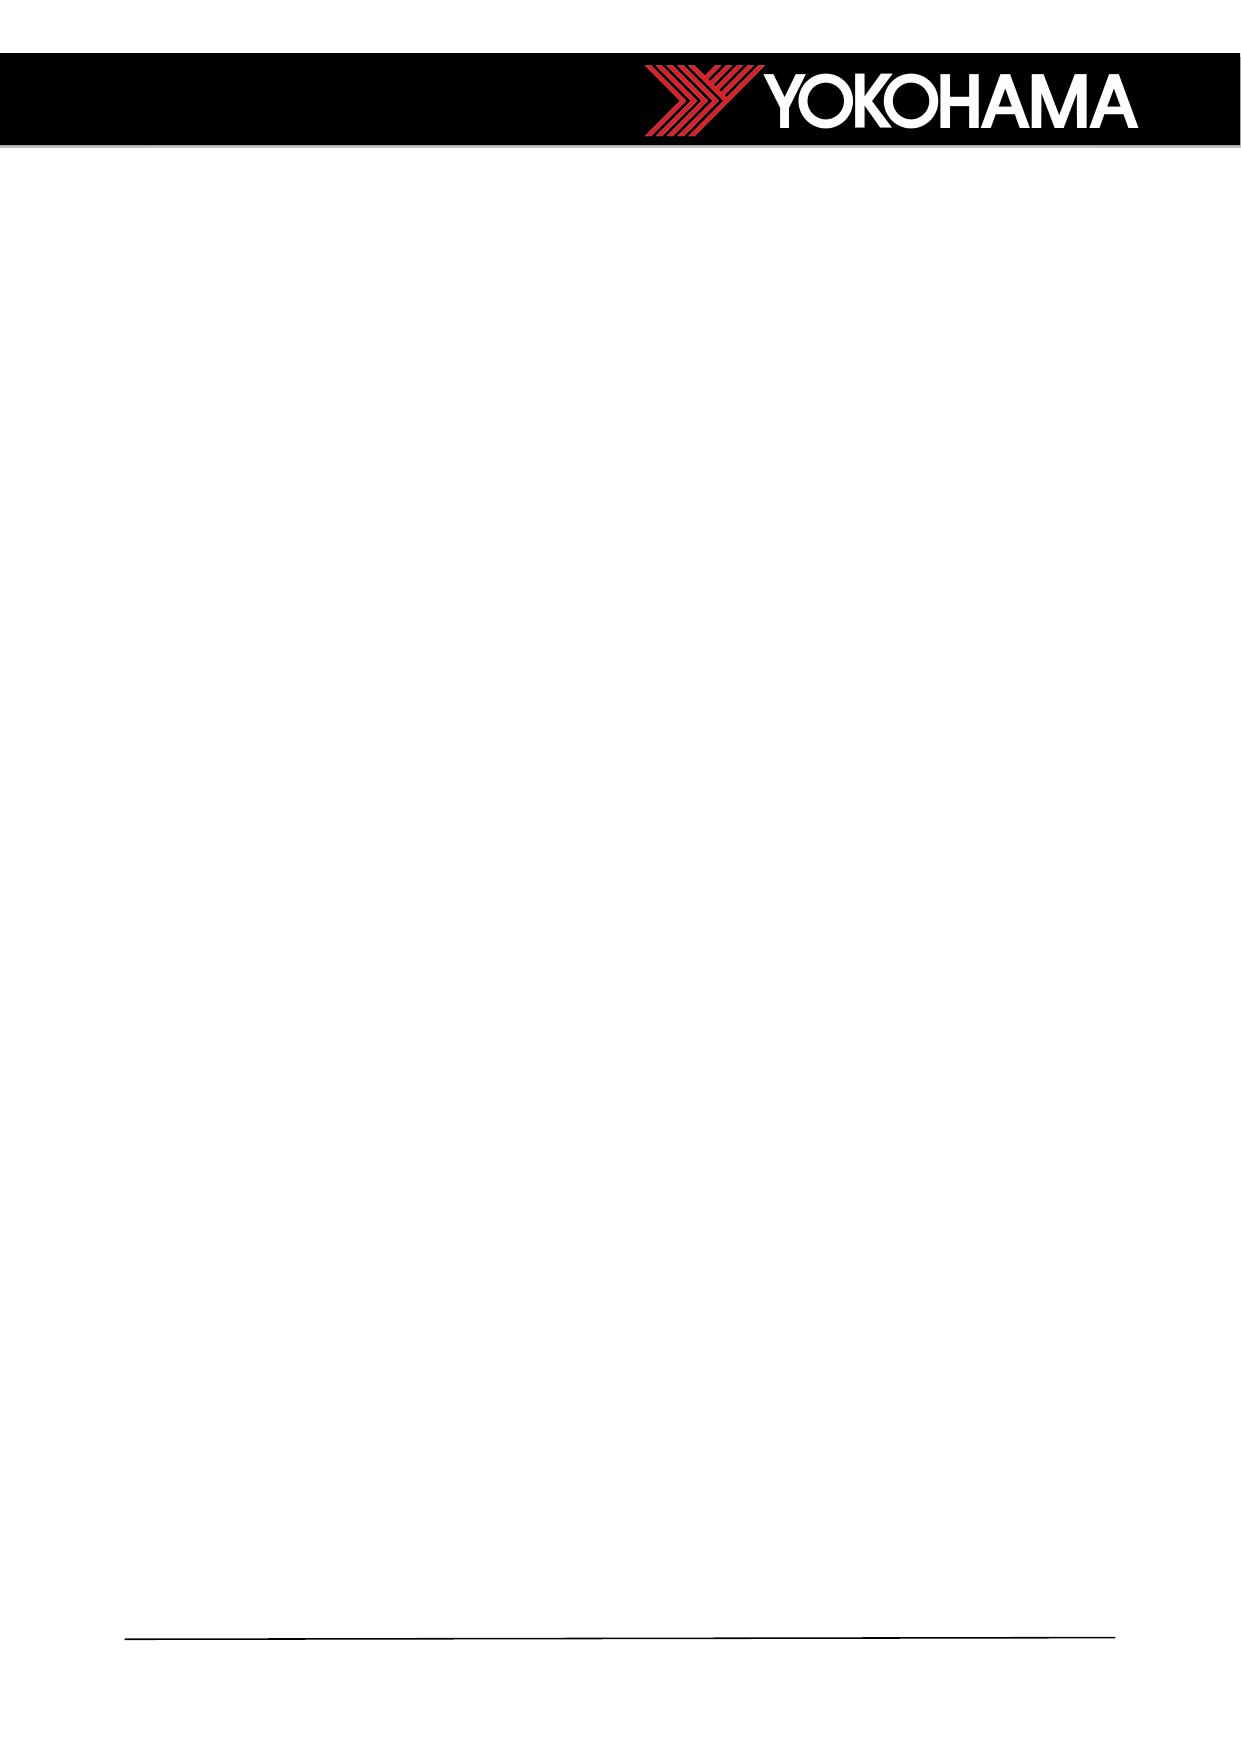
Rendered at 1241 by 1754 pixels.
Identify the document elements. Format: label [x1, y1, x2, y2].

picture [555, 0, 1222, 197]
